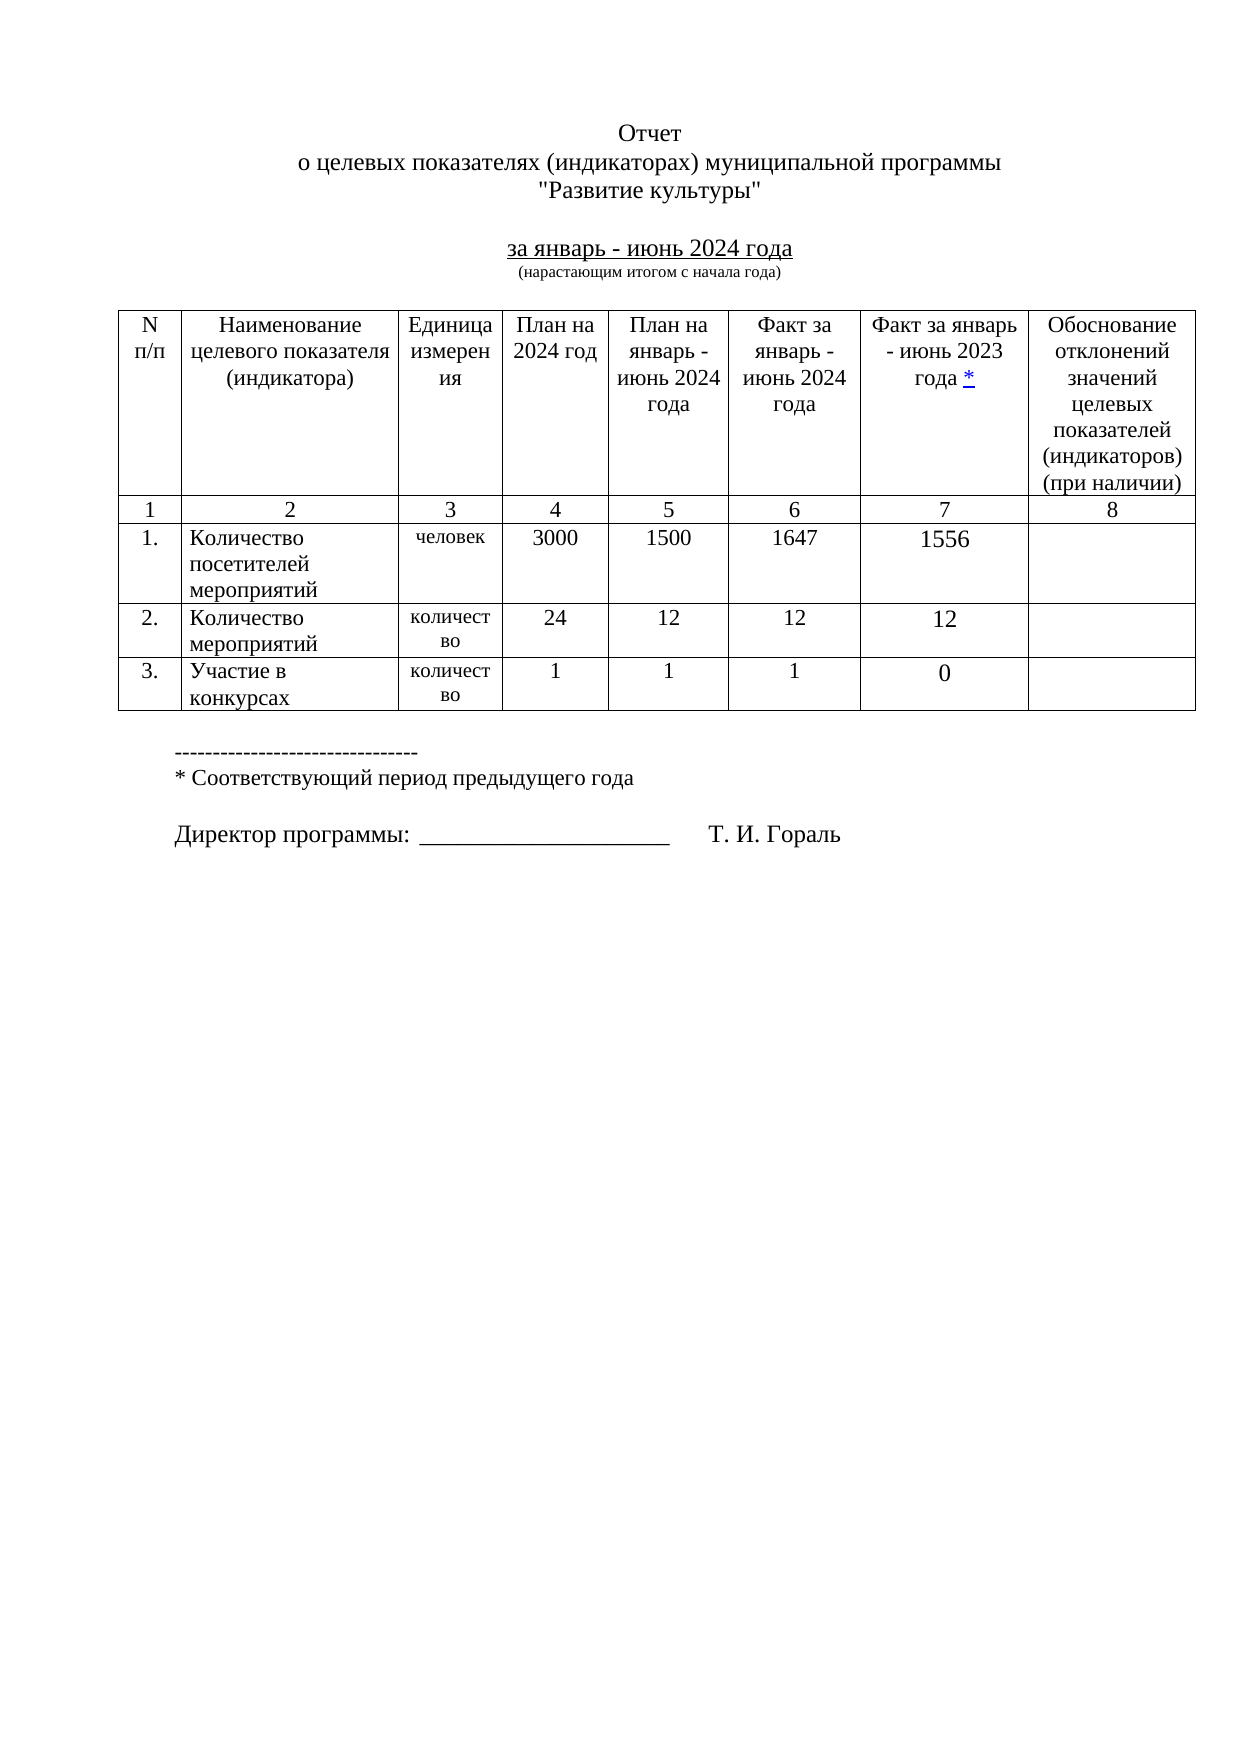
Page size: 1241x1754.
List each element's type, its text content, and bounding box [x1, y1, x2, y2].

table_header N п/п [119, 311, 181, 495]
table_cell 2. [119, 604, 181, 657]
table_cell 24 [503, 604, 608, 657]
text Отчет [118, 118, 1181, 147]
table_header Обоснование отклонений значений целевых показателей (индикаторов) (при наличии) [1029, 311, 1195, 495]
table_cell 3000 [503, 524, 608, 603]
table_cell 12 [729, 604, 860, 657]
text * Соответствующий период предыдущего года [118, 764, 1181, 790]
table_cell человек [399, 524, 502, 603]
table_cell 1647 [729, 524, 860, 603]
table_cell 0 [861, 658, 1028, 710]
table_header План на 2024 год [503, 311, 608, 495]
table_cell 3. [119, 658, 181, 710]
table_cell 1 [729, 658, 860, 710]
table_cell Количество мероприятий [182, 604, 398, 657]
table_cell 1 [119, 496, 181, 523]
text Директор программы: ____________________ Т. И. Гораль [118, 819, 1181, 848]
table_header Факт за январь - июнь 2023 года * [861, 311, 1028, 495]
table_cell количество [399, 658, 502, 710]
table_cell [1029, 658, 1195, 710]
table_cell Количество посетителей мероприятий [182, 524, 398, 603]
table_cell 12 [609, 604, 728, 657]
table_cell 8 [1029, 496, 1195, 523]
table_cell [1029, 604, 1195, 657]
table_header Факт за январь - июнь 2024 года [729, 311, 860, 495]
table_cell 1. [119, 524, 181, 603]
table_cell 1556 [861, 524, 1028, 603]
table_header Единица измерения [399, 311, 502, 495]
table_cell 5 [609, 496, 728, 523]
text о целевых показателях (индикаторах) муниципальной программы [118, 147, 1181, 176]
table_cell 1 [609, 658, 728, 710]
table_cell 1500 [609, 524, 728, 603]
text "Развитие культуры" [118, 176, 1181, 204]
text -------------------------------- [118, 738, 1181, 764]
table_cell 3 [399, 496, 502, 523]
table_cell 7 [861, 496, 1028, 523]
table_cell 4 [503, 496, 608, 523]
table_cell [1029, 524, 1195, 603]
table_header План на январь - июнь 2024 года [609, 311, 728, 495]
table_header Наименование целевого показателя (индикатора) [182, 311, 398, 495]
text за январь - июнь 2024 года [118, 233, 1181, 262]
table_cell 2 [182, 496, 398, 523]
table_cell 6 [729, 496, 860, 523]
table_cell 1 [503, 658, 608, 710]
table_cell 12 [861, 604, 1028, 657]
table_cell количество [399, 604, 502, 657]
text (нарастающим итогом с начала года) [118, 262, 1181, 281]
table_cell Участие в конкурсах [182, 658, 398, 710]
